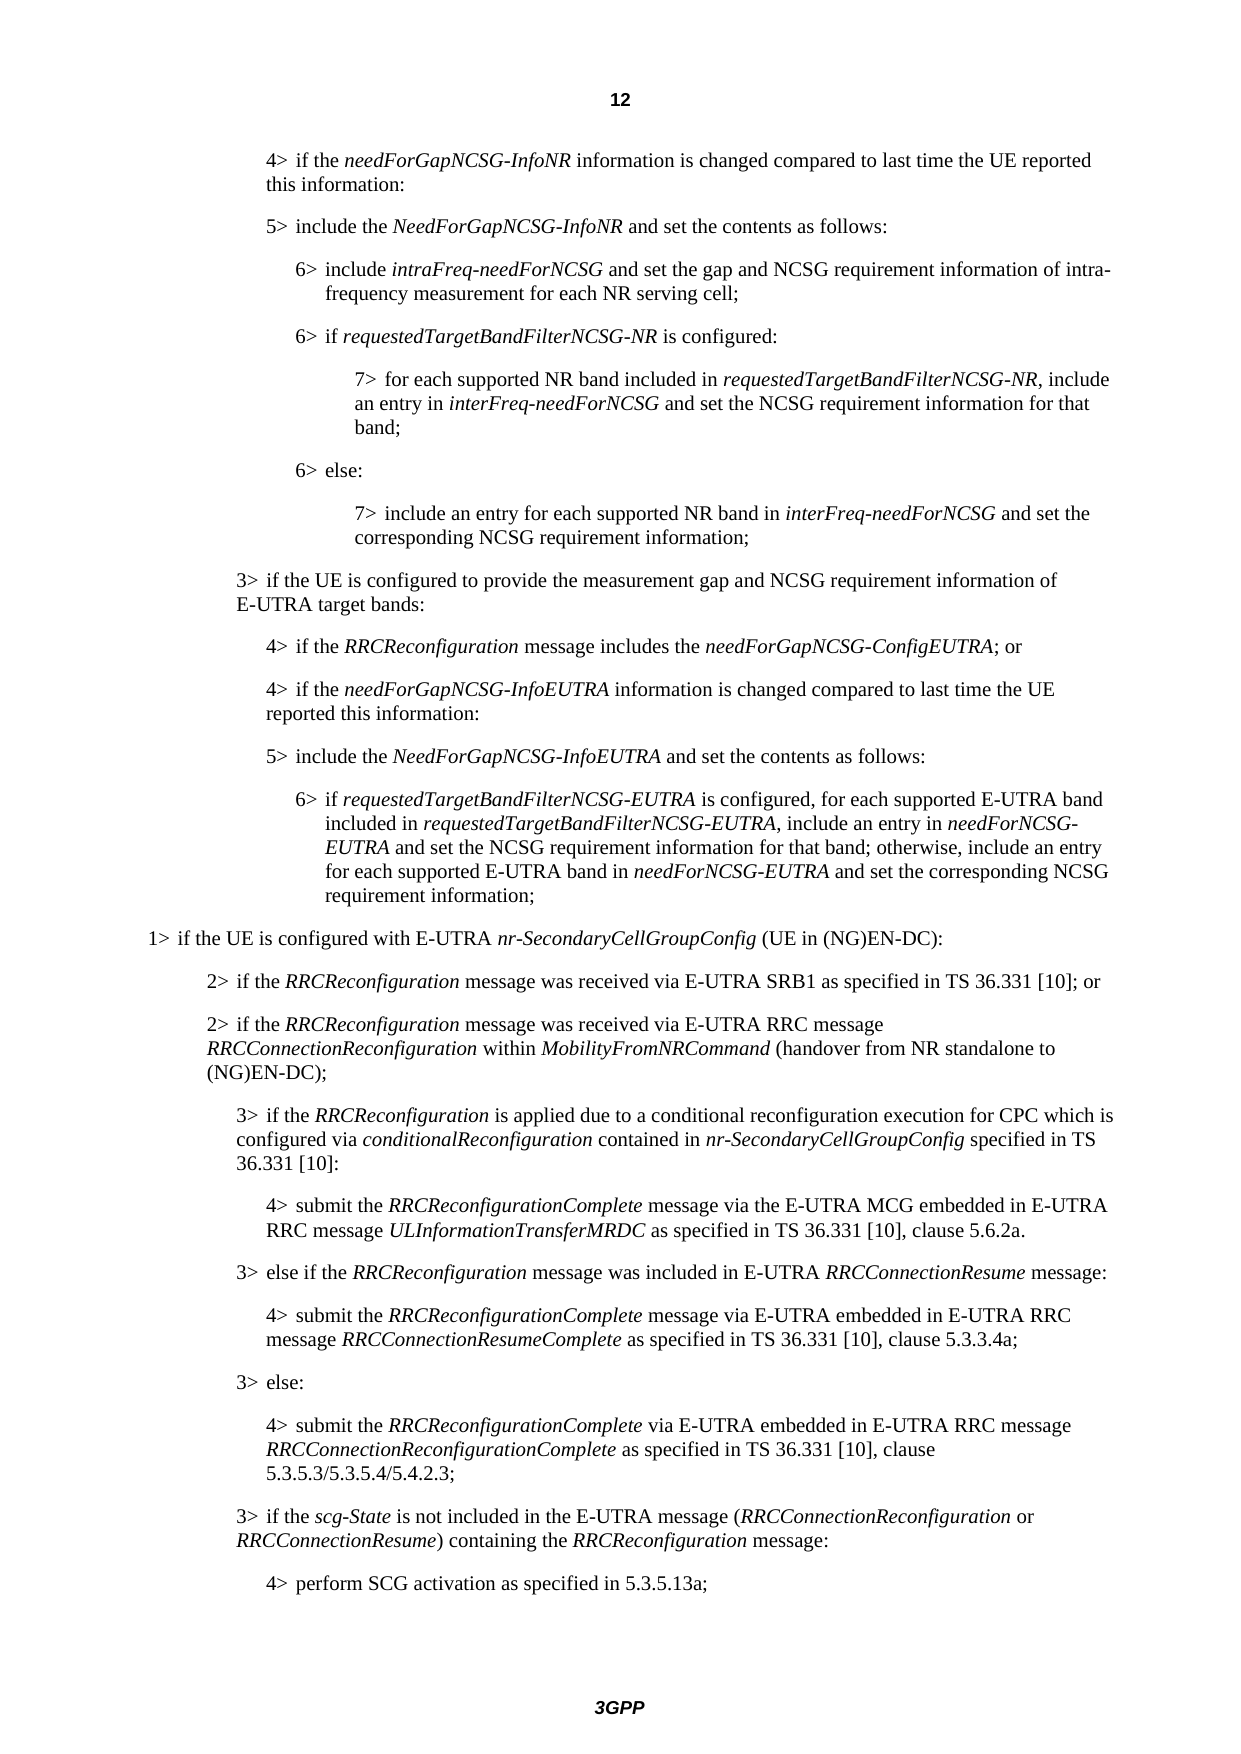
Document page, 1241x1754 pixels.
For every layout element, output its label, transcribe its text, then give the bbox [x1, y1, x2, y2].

text 3> if the UE is configured to provide the measurement gap and NCSG requirement information of E-UTRA target bands: [236, 567, 1122, 616]
text 3> else if the RRCReconfiguration message was included in E-UTRA RRCConnectionResume message: [236, 1260, 1122, 1284]
text 2> if the RRCReconfiguration message was received via E-UTRA SRB1 as specified in TS 36.331 [10]; or [207, 969, 1122, 993]
text 3> else: [236, 1370, 1122, 1394]
text 6> include intraFreq-needForNCSG and set the gap and NCSG requirement information of intra-frequency measurement for each NR serving cell; [295, 257, 1122, 305]
text 6> if requestedTargetBandFilterNCSG-EUTRA is configured, for each supported E-UTRA band included in requestedTargetBandFilterNCSG-EUTRA, include an entry in needForNCSG-EUTRA and set the NCSG requirement information for that band; otherwise, include an entry for each supported E-UTRA band in needForNCSG-EUTRA and set the corresponding NCSG requirement information; [295, 787, 1122, 907]
text 2> if the RRCReconfiguration message was received via E-UTRA RRC message RRCConnectionReconfiguration within MobilityFromNRCommand (handover from NR standalone to (NG)EN-DC); [207, 1012, 1122, 1084]
text 4> submit the RRCReconfigurationComplete message via E-UTRA embedded in E-UTRA RRC message RRCConnectionResumeComplete as specified in TS 36.331 [10], clause 5.3.3.4a; [266, 1303, 1122, 1351]
text 4> submit the RRCReconfigurationComplete message via the E-UTRA MCG embedded in E-UTRA RRC message ULInformationTransferMRDC as specified in TS 36.331 [10], clause 5.6.2a. [266, 1193, 1122, 1242]
text 1> if the UE is configured with E-UTRA nr-SecondaryCellGroupConfig (UE in (NG)EN-DC): [148, 926, 1122, 950]
text 5> include the NeedForGapNCSG-InfoEUTRA and set the contents as follows: [266, 744, 1122, 768]
text 4> if the needForGapNCSG-InfoNR information is changed compared to last time the UE reported this information: [266, 147, 1122, 196]
text 6> else: [295, 458, 1122, 482]
text 6> if requestedTargetBandFilterNCSG-NR is configured: [295, 324, 1122, 348]
text 4> if the RRCReconfiguration message includes the needForGapNCSG-ConfigEUTRA; or [266, 634, 1122, 658]
text 7> for each supported NR band included in requestedTargetBandFilterNCSG-NR, include an entry in interFreq-needForNCSG and set the NCSG requirement information for that band; [354, 367, 1122, 439]
text 4> submit the RRCReconfigurationComplete via E-UTRA embedded in E-UTRA RRC message RRCConnectionReconfigurationComplete as specified in TS 36.331 [10], clause 5.3.5.3/5.3.5.4/5.4.2.3; [266, 1413, 1122, 1485]
text 3> if the scg-State is not included in the E-UTRA message (RRCConnectionReconfiguration or RRCConnectionResume) containing the RRCReconfiguration message: [236, 1504, 1122, 1552]
text 5> include the NeedForGapNCSG-InfoNR and set the contents as follows: [266, 214, 1122, 238]
text 4> if the needForGapNCSG-InfoEUTRA information is changed compared to last time the UE reported this information: [266, 677, 1122, 725]
text 4> perform SCG activation as specified in 5.3.5.13a; [266, 1571, 1122, 1595]
text 7> include an entry for each supported NR band in interFreq-needForNCSG and set the corresponding NCSG requirement information; [354, 501, 1122, 549]
text 3> if the RRCReconfiguration is applied due to a conditional reconfiguration execution for CPC which is configured via conditionalReconfiguration contained in nr-SecondaryCellGroupConfig specified in TS 36.331 [10]: [236, 1102, 1122, 1175]
